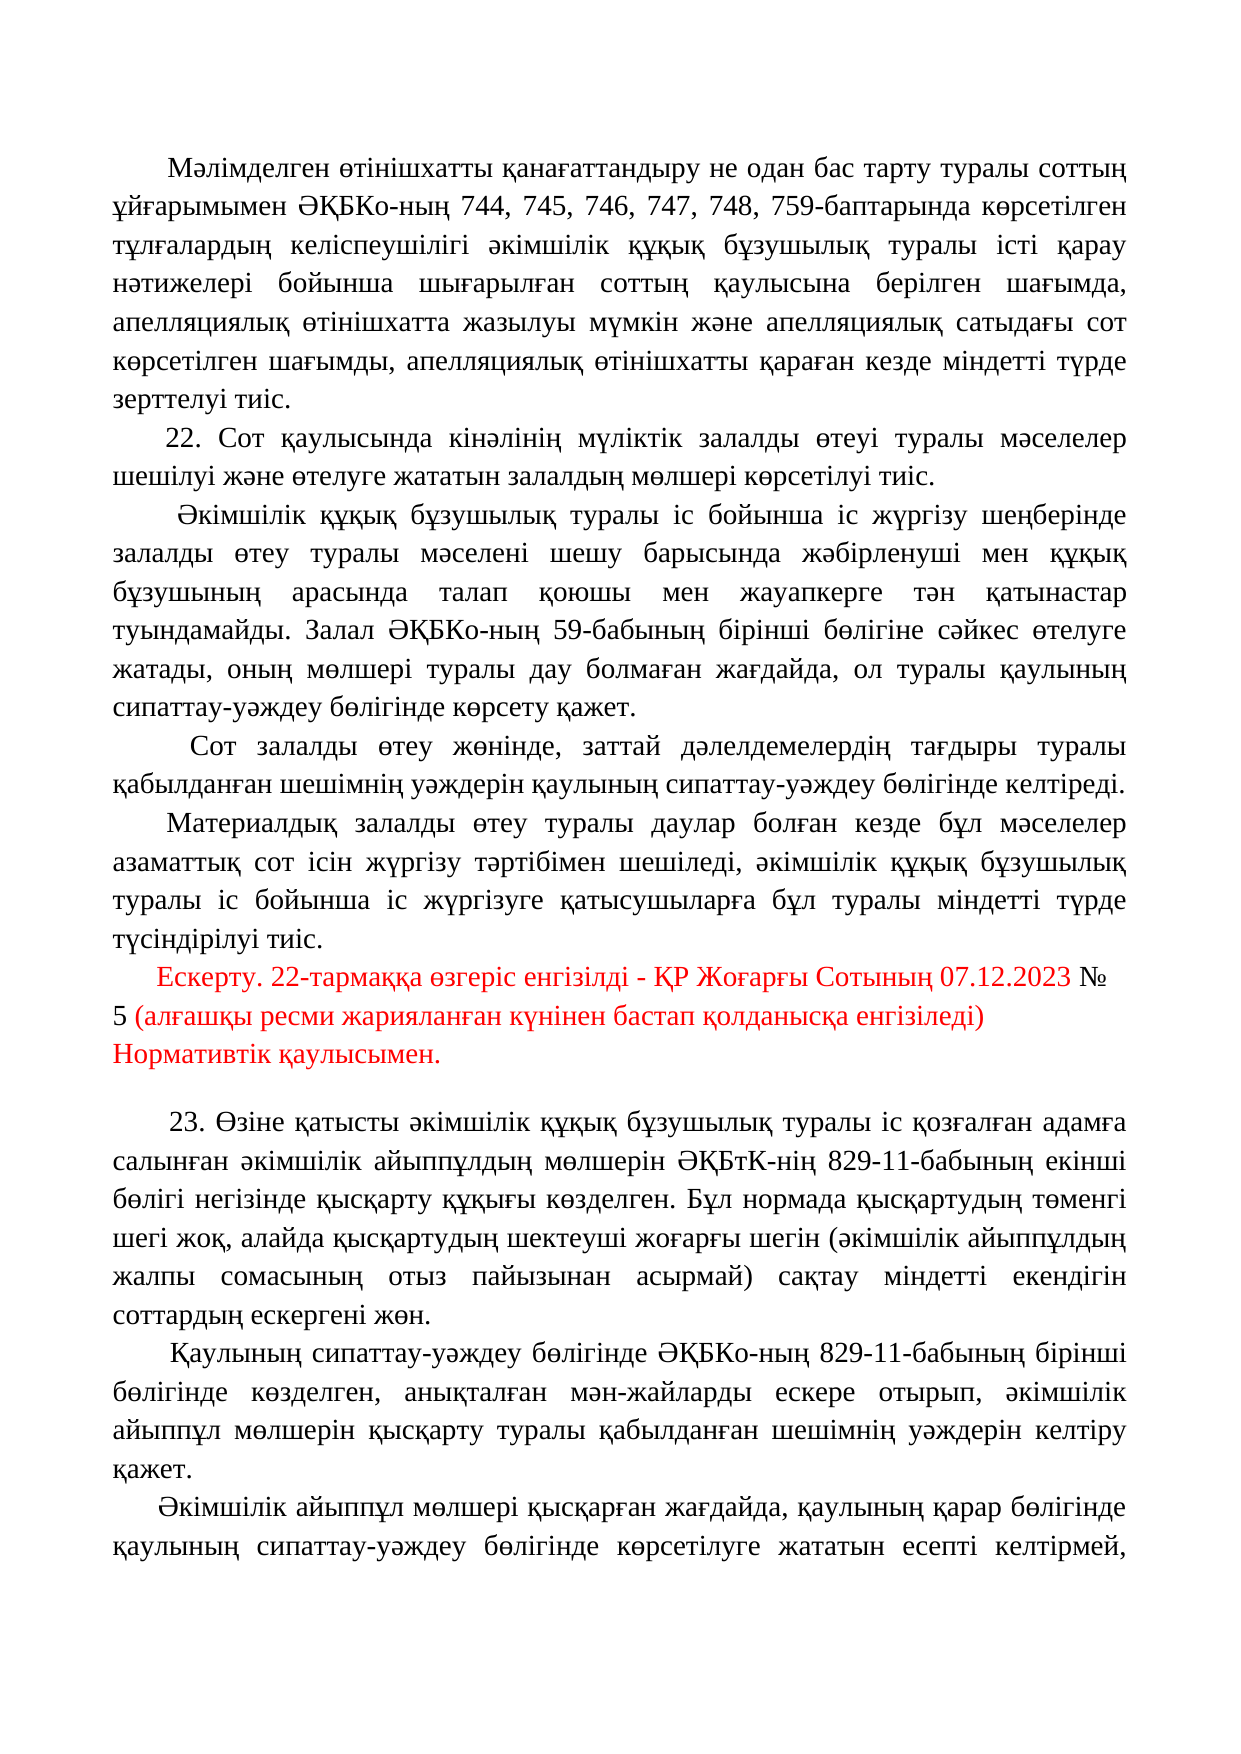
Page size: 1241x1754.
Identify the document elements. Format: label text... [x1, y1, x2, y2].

text 22. Сот қаулысында кінәлінің мүліктік залалды өтеуі туралы мәселелер шешілуі және өтелуге жататын залалдың мөлшері көрсетілуі тиіс. [112, 420, 1128, 492]
text Сот залалды өтеу жөнінде, заттай дәлелдемелердің тағдыры туралы қабылданған шешімнің уәждерін қаулының сипаттау-уәждеу бөлігінде келтіреді. [112, 728, 1128, 800]
text 23. Өзіне қатысты әкiмшiлiк құқық бұзушылық туралы іс қозғалған адамға салынған әкімшілік айыппұлдың мөлшерін ӘҚБтК-нің 829-11-бабының екінші бөлігі негізінде қысқарту құқығы көзделген. Бұл нормада қысқартудың төменгі шегі жоқ, алайда қысқартудың шектеуші жоғарғы шегін (әкімшілік айыппұлдың жалпы сомасының отыз пайызынан асырмай) сақтау міндетті екендігін соттардың ескергені жөн. [112, 1104, 1128, 1330]
text Мәлімделген өтінішхатты қанағаттандыру не одан бас тарту туралы соттың ұйғарымымен ӘҚБКо-ның 744, 745, 746, 747, 748, 759-баптарында көрсетілген тұлғалардың келіспеушілігі әкімшілік құқық бұзушылық туралы істі қарау нәтижелері бойынша шығарылған соттың қаулысына берілген шағымда, апелляциялық өтінішхатта жазылуы мүмкін және апелляциялық сатыдағы сот көрсетілген шағымды, апелляциялық өтінішхатты қараған кезде міндетті түрде зерттелуі тиіс. [112, 150, 1128, 415]
text Ескерту. 22-тармаққа өзгеріс енгізілді - ҚР Жоғарғы Сотының 07.12.2023 № 5 (алғашқы ресми жарияланған күнінен бастап қолданысқа енгізіледі) Нормативтік қаулысымен. [112, 959, 1128, 1100]
text Әкімшілік құқық бұзушылық туралы іс бойынша іс жүргізу шеңберінде залалды өтеу туралы мәселені шешу барысында жәбірленуші мен құқық бұзушының арасында талап қоюшы мен жауапкерге тән қатынастар туындамайды. Залал ӘҚБКо-ның 59-бабының бірінші бөлігіне сәйкес өтелуге жатады, оның мөлшері туралы дау болмаған жағдайда, ол туралы қаулының сипаттау-уәждеу бөлігінде көрсету қажет. [112, 497, 1128, 723]
text Қаулының сипаттау-уәждеу бөлігінде ӘҚБКо-ның 829-11-бабының бірінші бөлігінде көзделген, анықталған мән-жайларды ескере отырып, әкімшілік айыппұл мөлшерін қысқарту туралы қабылданған шешімнің уәждерін келтіру қажет. [112, 1335, 1128, 1484]
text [112, 1489, 1128, 1562]
text Материалдық залалды өтеу туралы даулар болған кезде бұл мәселелер азаматтық сот ісін жүргізу тәртібімен шешіледі, әкiмшiлiк құқық бұзушылық туралы iс бойынша iс жүргiзуге қатысушыларға бұл туралы міндетті түрде түсіндірілуі тиіс. [112, 805, 1128, 954]
